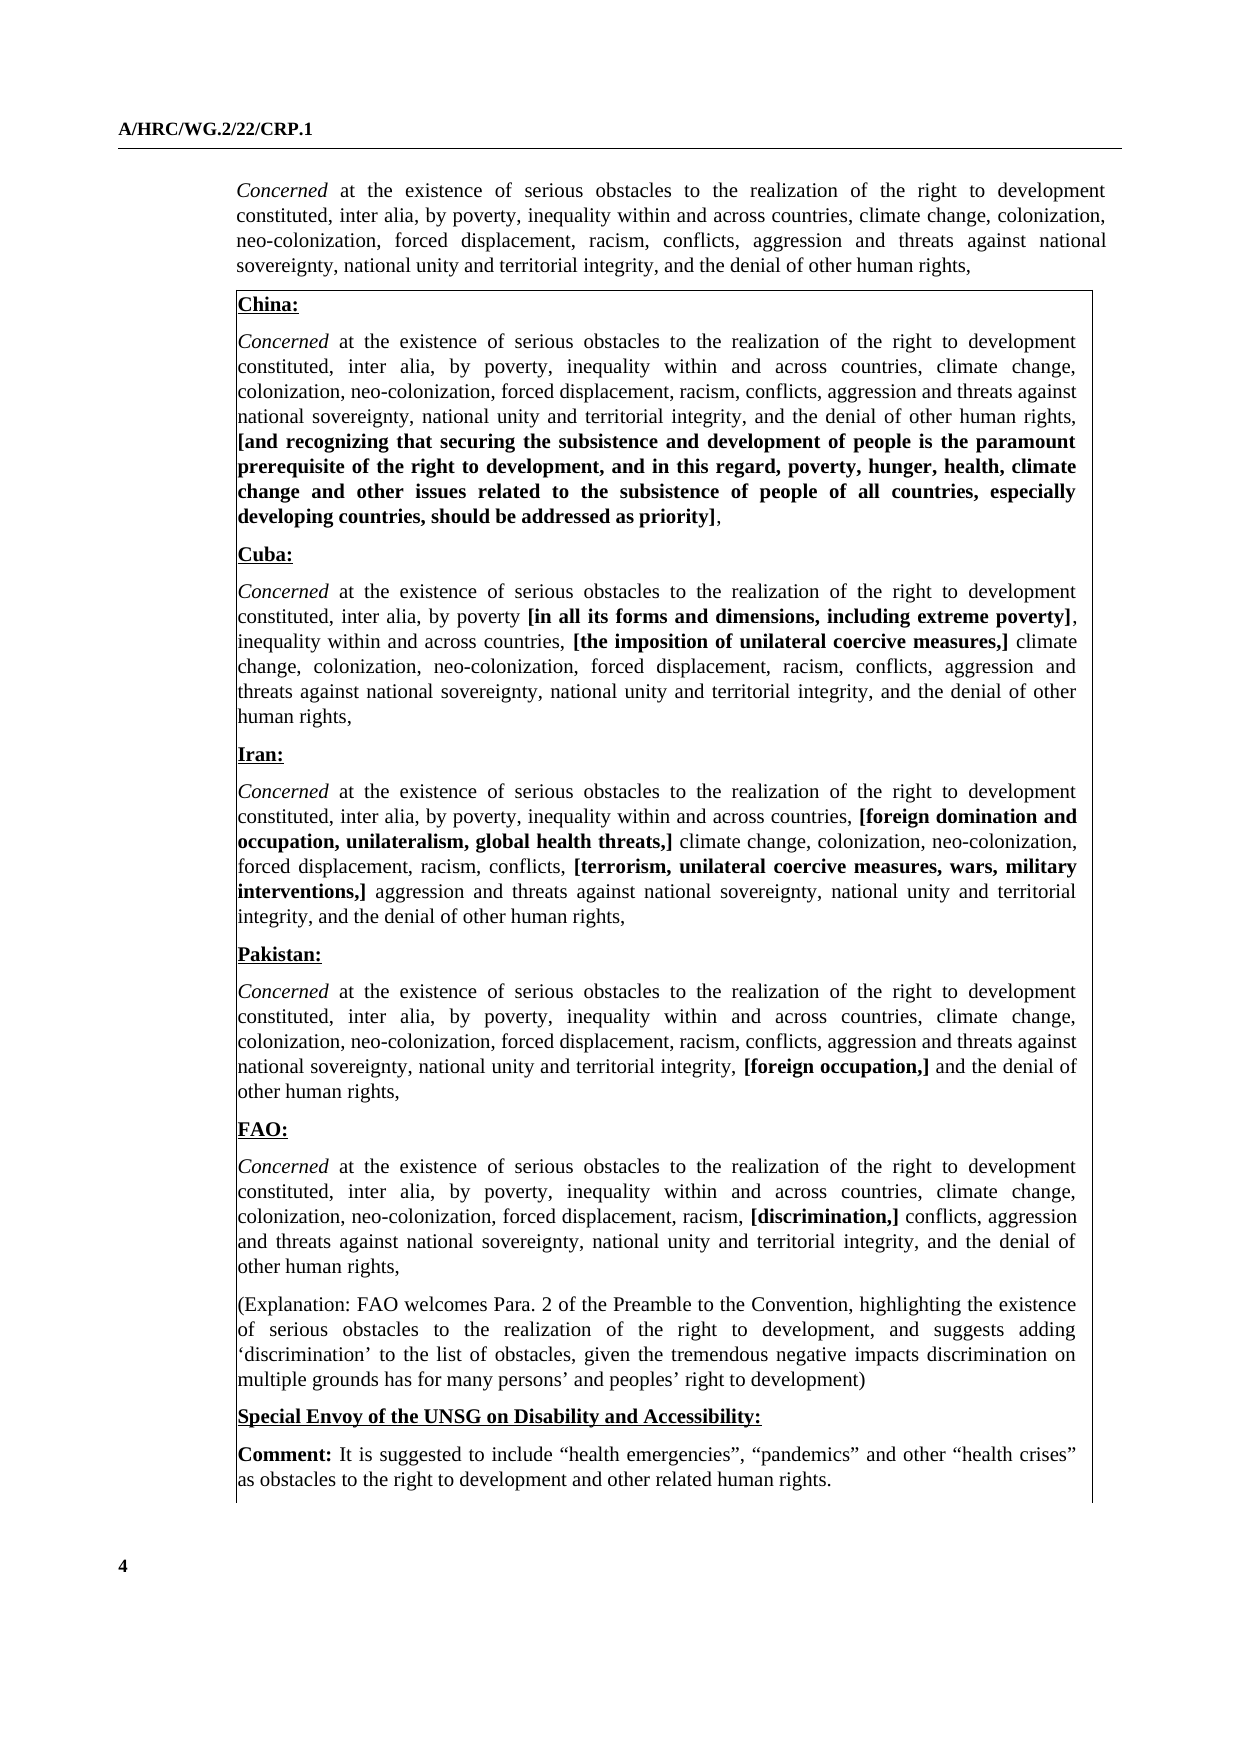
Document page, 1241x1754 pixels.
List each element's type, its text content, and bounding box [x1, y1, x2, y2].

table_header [237, 291, 1092, 1503]
text Concerned at the existence of serious obstacles to the realization of the right to development constituted, inter alia, by poverty, inequality within and across countries, climate change, colonization, neo-colonization, forced displacement, racism, conflicts, aggression and threats against national sovereignty, national unity and territorial integrity, and the denial of other human rights, [236, 177, 1107, 277]
